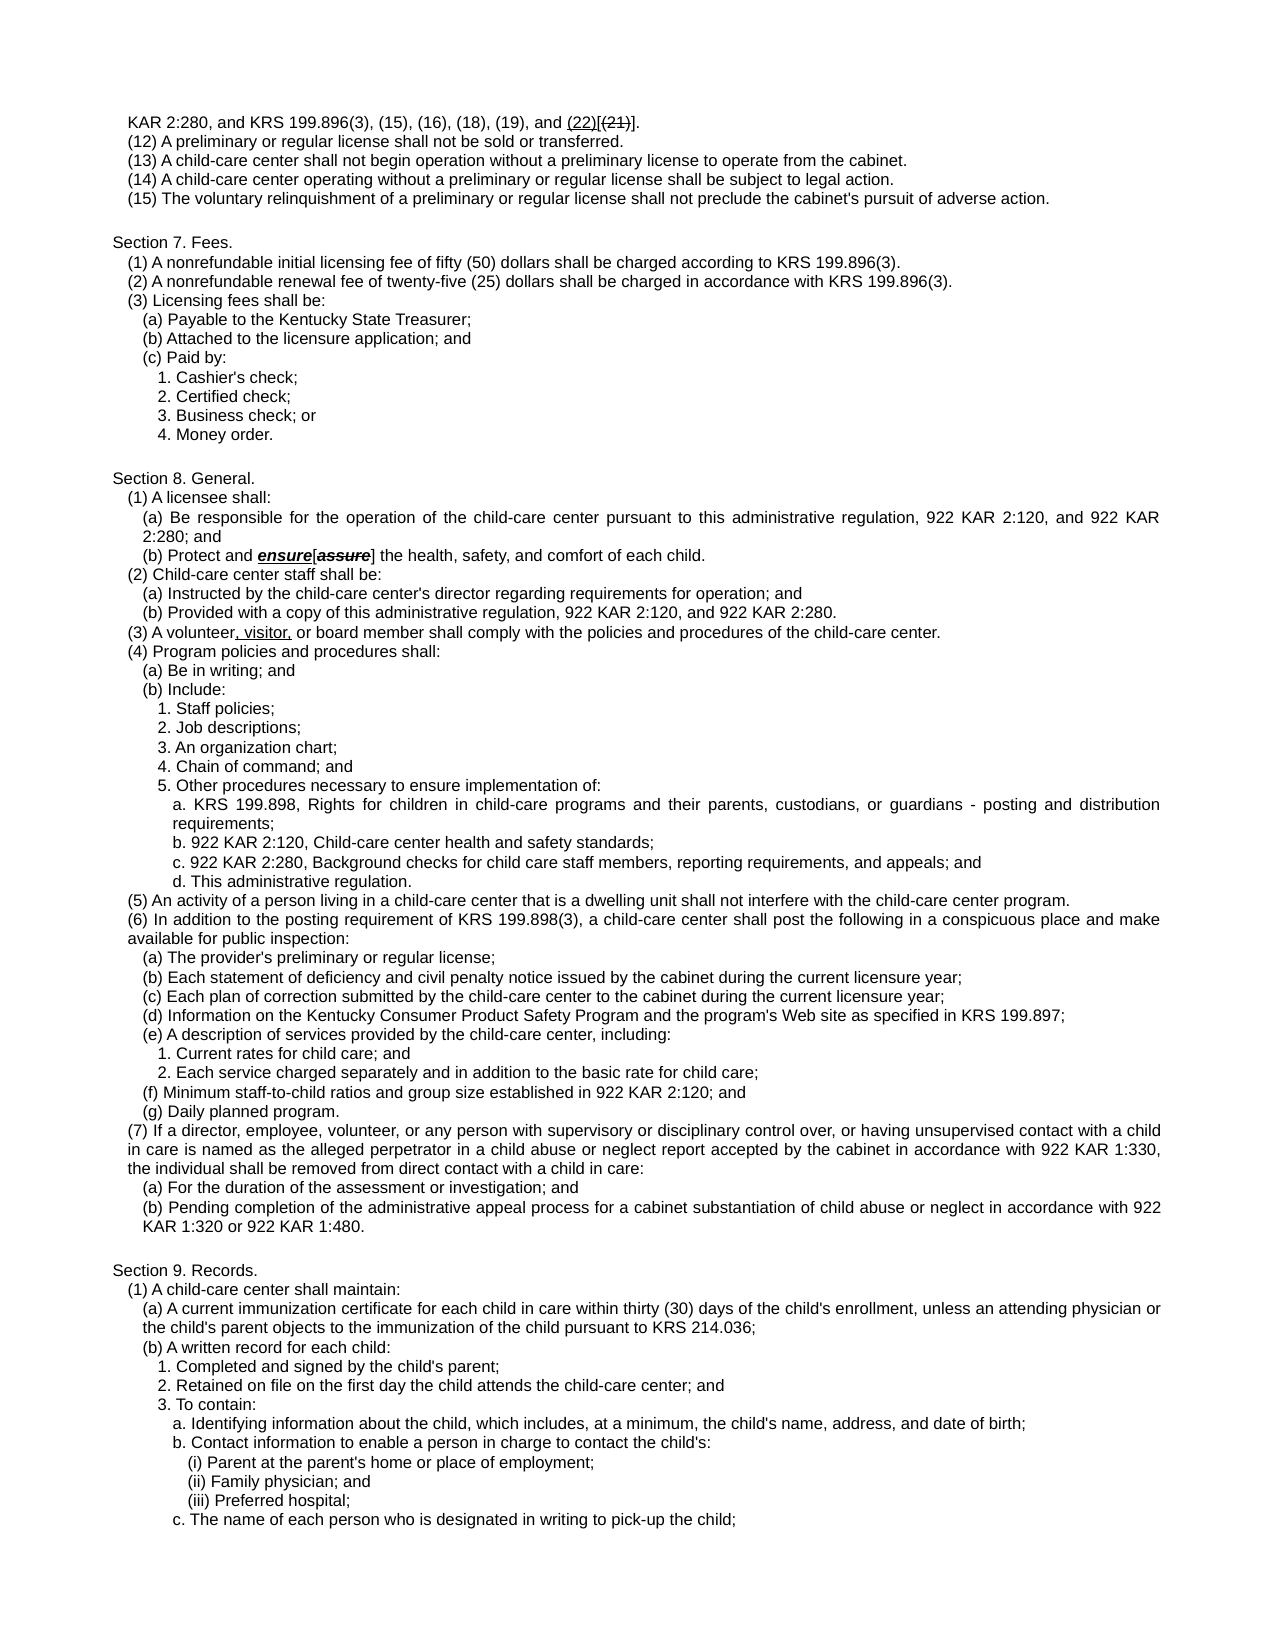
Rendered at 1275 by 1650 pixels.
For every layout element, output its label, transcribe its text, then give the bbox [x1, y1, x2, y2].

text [127, 112, 1162, 132]
text (i) Parent at the parent's home or place of employment; [187, 1452, 1162, 1472]
text (3) A volunteer, visitor, or board member shall comply with the policies and procedures of the child-care center. [127, 622, 1162, 642]
text Section 7. Fees. [112, 233, 1162, 252]
text (2) A nonrefundable renewal fee of twenty-five (25) dollars shall be charged in accordance with KRS 199.896(3). [127, 272, 1162, 291]
text (3) Licensing fees shall be: [127, 291, 1162, 310]
text (2) Child-care center staff shall be: [127, 565, 1162, 584]
text (1) A licensee shall: [127, 488, 1162, 507]
text a. KRS 199.898, Rights for children in child-care programs and their parents, custodians, or guardians - posting and distribution requirements; [172, 795, 1162, 833]
text (13) A child-care center shall not begin operation without a preliminary license to operate from the cabinet. [127, 151, 1162, 170]
text (14) A child-care center operating without a preliminary or regular license shall be subject to legal action. [127, 170, 1162, 189]
text (c) Paid by: [142, 348, 1162, 367]
text (a) Instructed by the child-care center's director regarding requirements for operation; and [142, 584, 1162, 603]
text 5. Other procedures necessary to ensure implementation of: [157, 776, 1162, 795]
text (15) The voluntary relinquishment of a preliminary or regular license shall not preclude the cabinet's pursuit of adverse action. [127, 189, 1162, 208]
text 3. An organization chart; [157, 737, 1162, 757]
text (e) A description of services provided by the child-care center, including: [142, 1025, 1162, 1044]
text 3. Business check; or [157, 406, 1162, 425]
text Section 9. Records. [112, 1261, 1162, 1280]
text (g) Daily planned program. [142, 1102, 1162, 1121]
text (12) A preliminary or regular license shall not be sold or transferred. [127, 132, 1162, 151]
text (b) A written record for each child: [142, 1337, 1162, 1357]
text (f) Minimum staff-to-child ratios and group size established in 922 KAR 2:120; and [142, 1082, 1162, 1102]
text 3. To contain: [157, 1395, 1162, 1414]
text 1. Staff policies; [157, 699, 1162, 718]
text 4. Chain of command; and [157, 757, 1162, 776]
text 2. Certified check; [157, 387, 1162, 406]
text c. The name of each person who is designated in writing to pick-up the child; [172, 1510, 1162, 1529]
text 2. Each service charged separately and in addition to the basic rate for child care; [157, 1063, 1162, 1082]
text (b) Provided with a copy of this administrative regulation, 922 KAR 2:120, and 922 KAR 2:280. [142, 603, 1162, 622]
text a. Identifying information about the child, which includes, at a minimum, the child's name, address, and date of birth; [172, 1414, 1162, 1433]
text 2. Retained on file on the first day the child attends the child-care center; and [157, 1376, 1162, 1395]
text (6) In addition to the posting requirement of KRS 199.898(3), a child-care center shall post the following in a conspicuous place and make available for public inspection: [127, 910, 1162, 948]
text d. This administrative regulation. [172, 872, 1162, 891]
text b. Contact information to enable a person in charge to contact the child's: [172, 1433, 1162, 1452]
text (4) Program policies and procedures shall: [127, 642, 1162, 661]
text 1. Cashier's check; [157, 367, 1162, 387]
text (b) Attached to the licensure application; and [142, 329, 1162, 348]
text (7) If a director, employee, volunteer, or any person with supervisory or disciplinary control over, or having unsupervised contact with a child in care is named as the alleged perpetrator in a child abuse or neglect report accepted by the cabinet in accordance with 922 KAR 1:330, the individual shall be removed from direct contact with a child in care: [127, 1121, 1162, 1178]
text (5) An activity of a person living in a child-care center that is a dwelling unit shall not interfere with the child-care center program. [127, 891, 1162, 910]
text 1. Current rates for child care; and [157, 1044, 1162, 1063]
text (1) A child-care center shall maintain: [127, 1280, 1162, 1299]
text (b) Protect and ensure[assure] the health, safety, and comfort of each child. [142, 546, 1162, 565]
text (b) Include: [142, 680, 1162, 699]
text (a) Be in writing; and [142, 661, 1162, 680]
text (a) The provider's preliminary or regular license; [142, 948, 1162, 967]
text (1) A nonrefundable initial licensing fee of fifty (50) dollars shall be charged according to KRS 199.896(3). [127, 252, 1162, 272]
text (ii) Family physician; and [187, 1472, 1162, 1491]
text (a) A current immunization certificate for each child in care within thirty (30) days of the child's enrollment, unless an attending physician or the child's parent objects to the immunization of the child pursuant to KRS 214.036; [142, 1299, 1162, 1337]
text (b) Pending completion of the administrative appeal process for a cabinet substantiation of child abuse or neglect in accordance with 922 KAR 1:320 or 922 KAR 1:480. [142, 1197, 1162, 1236]
text 2. Job descriptions; [157, 718, 1162, 737]
text (c) Each plan of correction submitted by the child-care center to the cabinet during the current licensure year; [142, 987, 1162, 1006]
text c. 922 KAR 2:280, Background checks for child care staff members, reporting requirements, and appeals; and [172, 852, 1162, 872]
text (a) Payable to the Kentucky State Treasurer; [142, 310, 1162, 329]
text b. 922 KAR 2:120, Child-care center health and safety standards; [172, 833, 1162, 852]
text (b) Each statement of deficiency and civil penalty notice issued by the cabinet during the current licensure year; [142, 967, 1162, 987]
text 4. Money order. [157, 425, 1162, 444]
text (d) Information on the Kentucky Consumer Product Safety Program and the program's Web site as specified in KRS 199.897; [142, 1006, 1162, 1025]
text (iii) Preferred hospital; [187, 1491, 1162, 1510]
text (a) Be responsible for the operation of the child-care center pursuant to this administrative regulation, 922 KAR 2:120, and 922 KAR 2:280; and [142, 507, 1162, 546]
text (a) For the duration of the assessment or investigation; and [142, 1178, 1162, 1197]
text 1. Completed and signed by the child's parent; [157, 1357, 1162, 1376]
text Section 8. General. [112, 469, 1162, 488]
